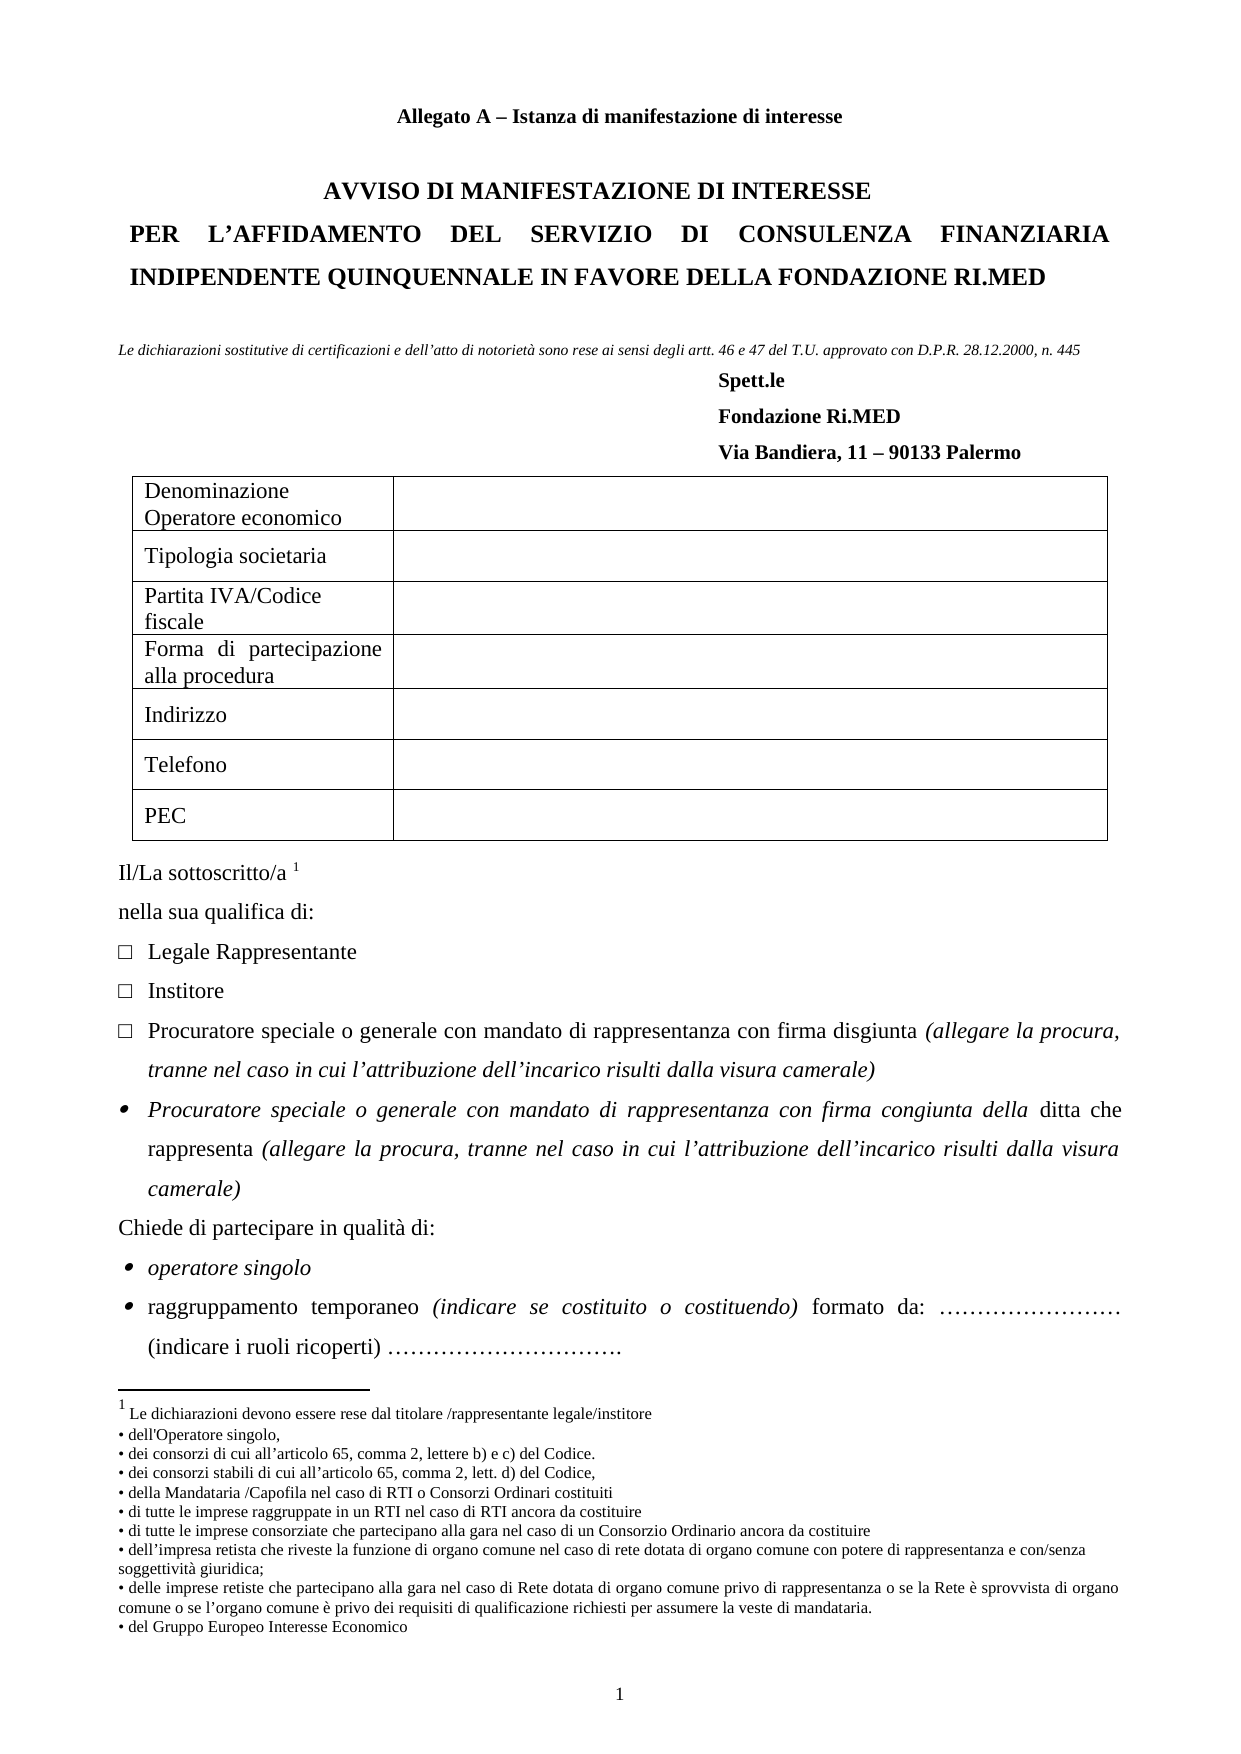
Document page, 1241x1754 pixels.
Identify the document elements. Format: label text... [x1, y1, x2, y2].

text □ Legale Rappresentante [118, 938, 1122, 964]
table_cell [394, 531, 1107, 581]
list operatore singolo [123, 1254, 1122, 1280]
table_cell Telefono [133, 740, 393, 789]
text □ Procuratore speciale o generale con mandato di rappresentanza con firma disgiunta (allegare la procura, tranne nel caso in cui l’attribuzione dell’incarico risulti dalla visura camerale) [118, 1017, 1122, 1083]
table_cell [394, 689, 1107, 739]
table_cell PEC [133, 790, 393, 840]
table_header Allegato A – Istanza di manifestazione di interesse [118, 104, 1121, 176]
text nella sua qualifica di: [118, 898, 1122, 925]
table_cell [394, 635, 1107, 688]
table_cell Tipologia societaria [133, 531, 393, 581]
text Le dichiarazioni sostitutive di certificazioni e dell’atto di notorietà sono rese ai sensi degli artt. 46 e 47 del T.U. approvato con D.P.R. 28.12.2000, n. 445 [118, 341, 1107, 359]
text Spett.le [718, 368, 1122, 392]
table_cell [394, 740, 1107, 789]
text Il/La sottoscritto/a [118, 859, 1122, 885]
text Chiede di partecipare in qualità di: [118, 1214, 1122, 1241]
list Procuratore speciale o generale con mandato di rappresentanza con firma congiunta della ditta che rappresenta (allegare la procura, tranne nel caso in cui l’attribuzione dell’incarico risulti dalla visura camerale) [118, 1096, 1122, 1201]
table_cell Forma di partecipazione alla procedura [133, 635, 393, 688]
text Fondazione Ri.MED [718, 404, 1122, 428]
text □ Institore [118, 977, 1122, 1004]
list raggruppamento temporaneo (indicare se costituito o costituendo) formato da: …………………… (indicare i ruoli ricoperti) …………………………. [123, 1293, 1122, 1359]
table_cell [394, 790, 1107, 840]
table_header Denominazione Operatore economico [133, 477, 393, 530]
table_cell AVVISO DI MANIFESTAZIONE DI INTERESSE PER L’AFFIDAMENTO DEL SERVIZIO DI CONSULENZA FINANZIARIA INDIPENDENTE QUINQUENNALE IN FAVORE DELLA FONDAZIONE RI.MED [118, 176, 1121, 341]
table_header [394, 477, 1107, 530]
table_cell Indirizzo [133, 689, 393, 739]
text Via Bandiera, 11 – 90133 Palermo [718, 440, 1122, 464]
table_cell Partita IVA/Codice fiscale [133, 582, 393, 634]
table_cell [394, 582, 1107, 634]
